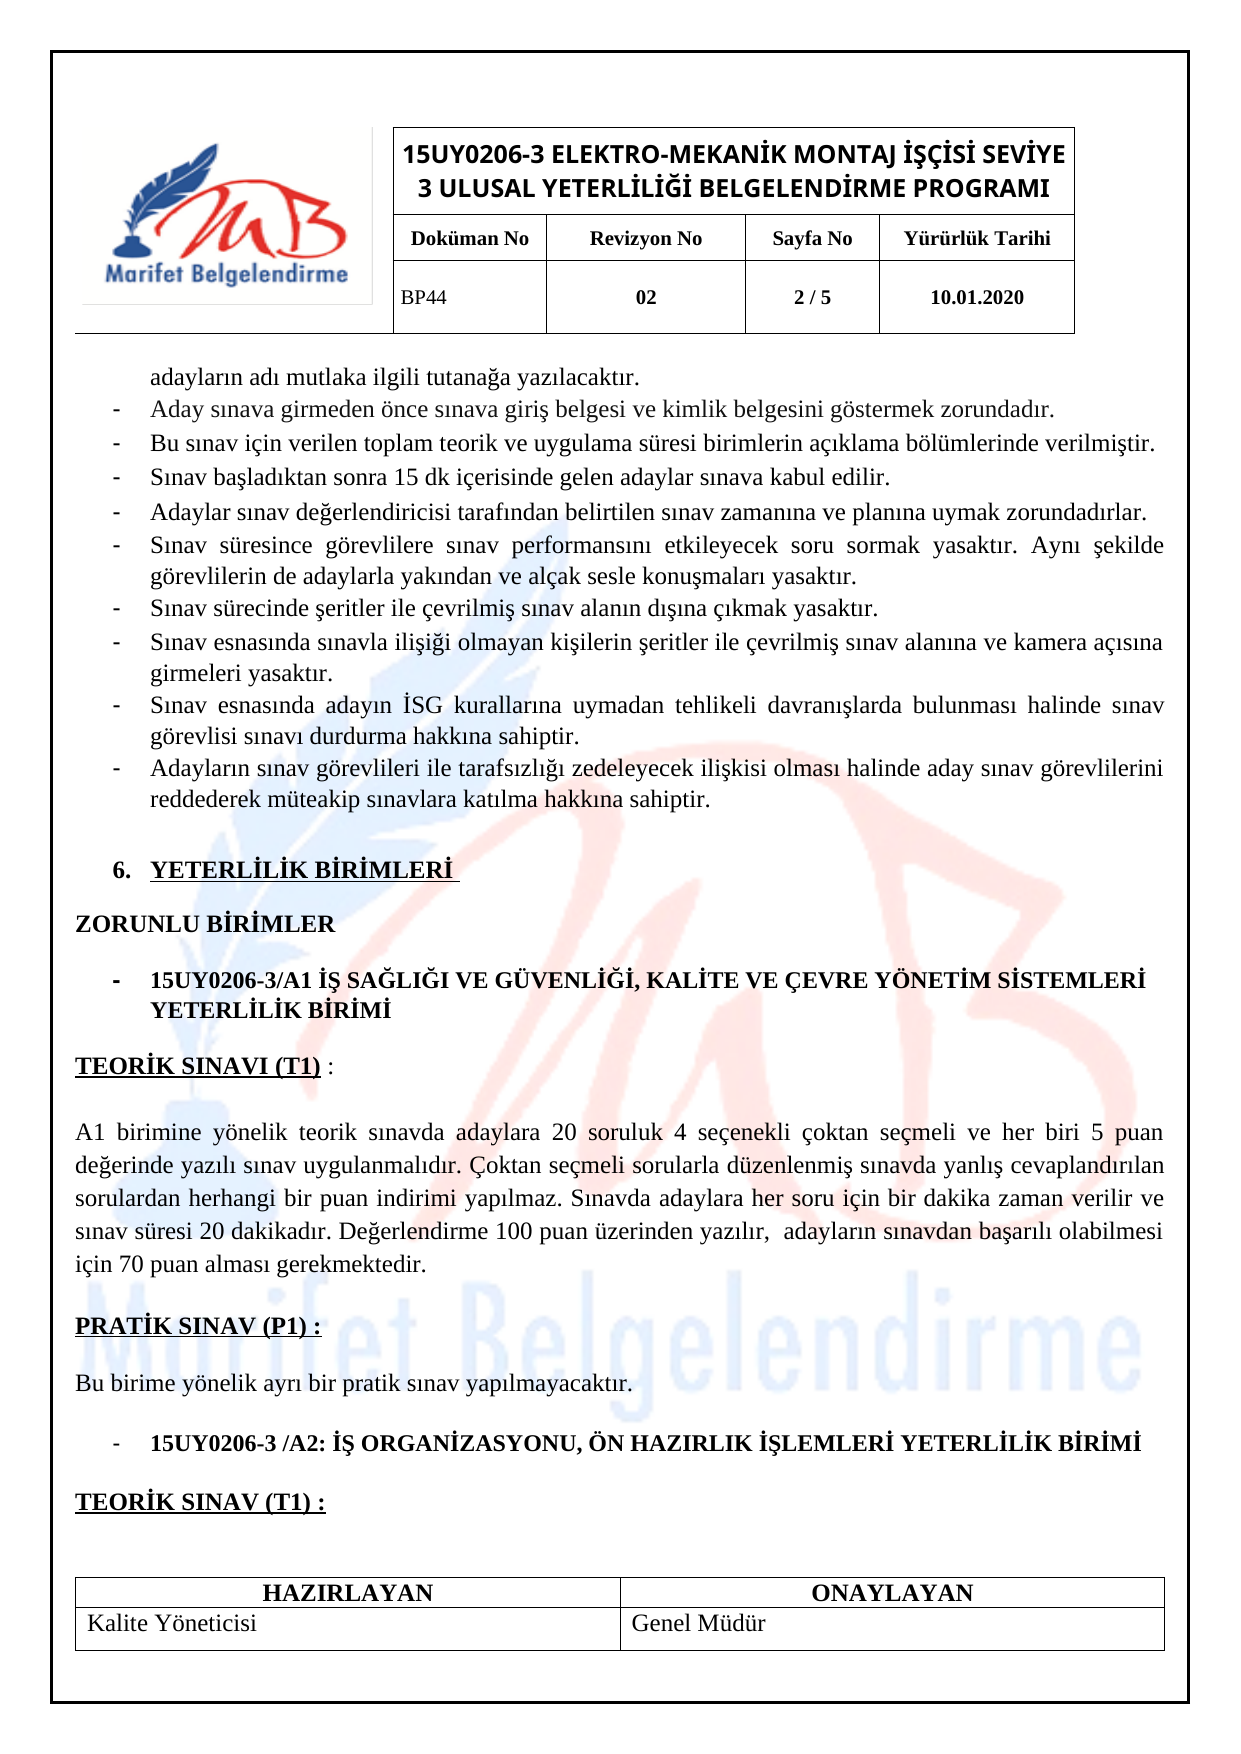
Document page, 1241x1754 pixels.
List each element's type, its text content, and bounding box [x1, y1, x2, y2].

list 15UY0206-3/A1 İŞ SAĞLIĞI VE GÜVENLİĞİ, KALİTE VE ÇEVRE YÖNETİM SİSTEMLERİ YETERLİLİK BİRİMİ [112, 963, 1165, 1023]
list Sınav sürecinde şeritler ile çevrilmiş sınav alanın dışına çıkmak yasaktır. [112, 590, 1165, 624]
picture [82, 127, 375, 306]
list Sınav başladıktan sonra 15 dk içerisinde gelen adaylar sınava kabul edilir. [112, 459, 1165, 493]
list Sınav esnasında adayın İSG kurallarına uymadan tehlikeli davranışlarda bulunması halinde sınav görevlisi sınavı durdurma hakkına sahiptir. [112, 687, 1165, 750]
list Adayların sınav görevlileri ile tarafsızlığı zedeleyecek ilişkisi olması halinde aday sınav görevlilerini reddederek müteakip sınavlara katılma hakkına sahiptir. [112, 750, 1165, 812]
text PRATİK SINAV (P1) : [75, 1311, 1165, 1340]
text TEORİK SINAV (T1) : [75, 1487, 1165, 1516]
text TEORİK SINAVI (T1) : [75, 1051, 1165, 1080]
list YETERLİLİK BİRİMLERİ [112, 856, 1165, 884]
list Sınav esnasında sınavla ilişiği olmayan kişilerin şeritler ile çevrilmiş sınav alanına ve kamera açısına girmeleri yasaktır. [112, 624, 1165, 687]
text ZORUNLU BİRİMLER [75, 909, 1165, 938]
text A1 birimine yönelik teorik sınavda adaylara 20 soruluk 4 seçenekli çoktan seçmeli ve her biri 5 puan değerinde yazılı sınav uygulanmalıdır. Çoktan seçmeli sorularla düzenlenmiş sınavda yanlış cevaplandırılan sorulardan herhangi bir puan indirimi yapılmaz. Sınavda adaylara her soru için bir dakika zaman verilir ve sınav süresi 20 dakikadır. Değerlendirme 100 puan üzerinden yazılır, adayların sınavdan başarılı olabilmesi için 70 puan alması gerekmektedir. [75, 1117, 1165, 1278]
list Aday sınava girmeden önce sınava giriş belgesi ve kimlik belgesini göstermek zorundadır. [112, 391, 1165, 425]
list 15UY0206-3 /A2: İŞ ORGANİZASYONU, ÖN HAZIRLIK İŞLEMLERİ YETERLİLİK BİRİMİ [112, 1426, 1165, 1459]
list Sınav süresince görevlilere sınav performansını etkileyecek soru sormak yasaktır. Aynı şekilde görevlilerin de adaylarla yakından ve alçak sesle konuşmaları yasaktır. [112, 527, 1165, 590]
list Bu sınav için verilen toplam teorik ve uygulama süresi birimlerin açıklama bölümlerinde verilmiştir. [112, 425, 1165, 459]
text Bu birime yönelik ayrı bir pratik sınav yapılmayacaktır. [75, 1368, 1165, 1397]
list Adaylar sınav değerlendiricisi tarafından belirtilen sınav zamanına ve planına uymak zorundadırlar. [112, 493, 1165, 527]
